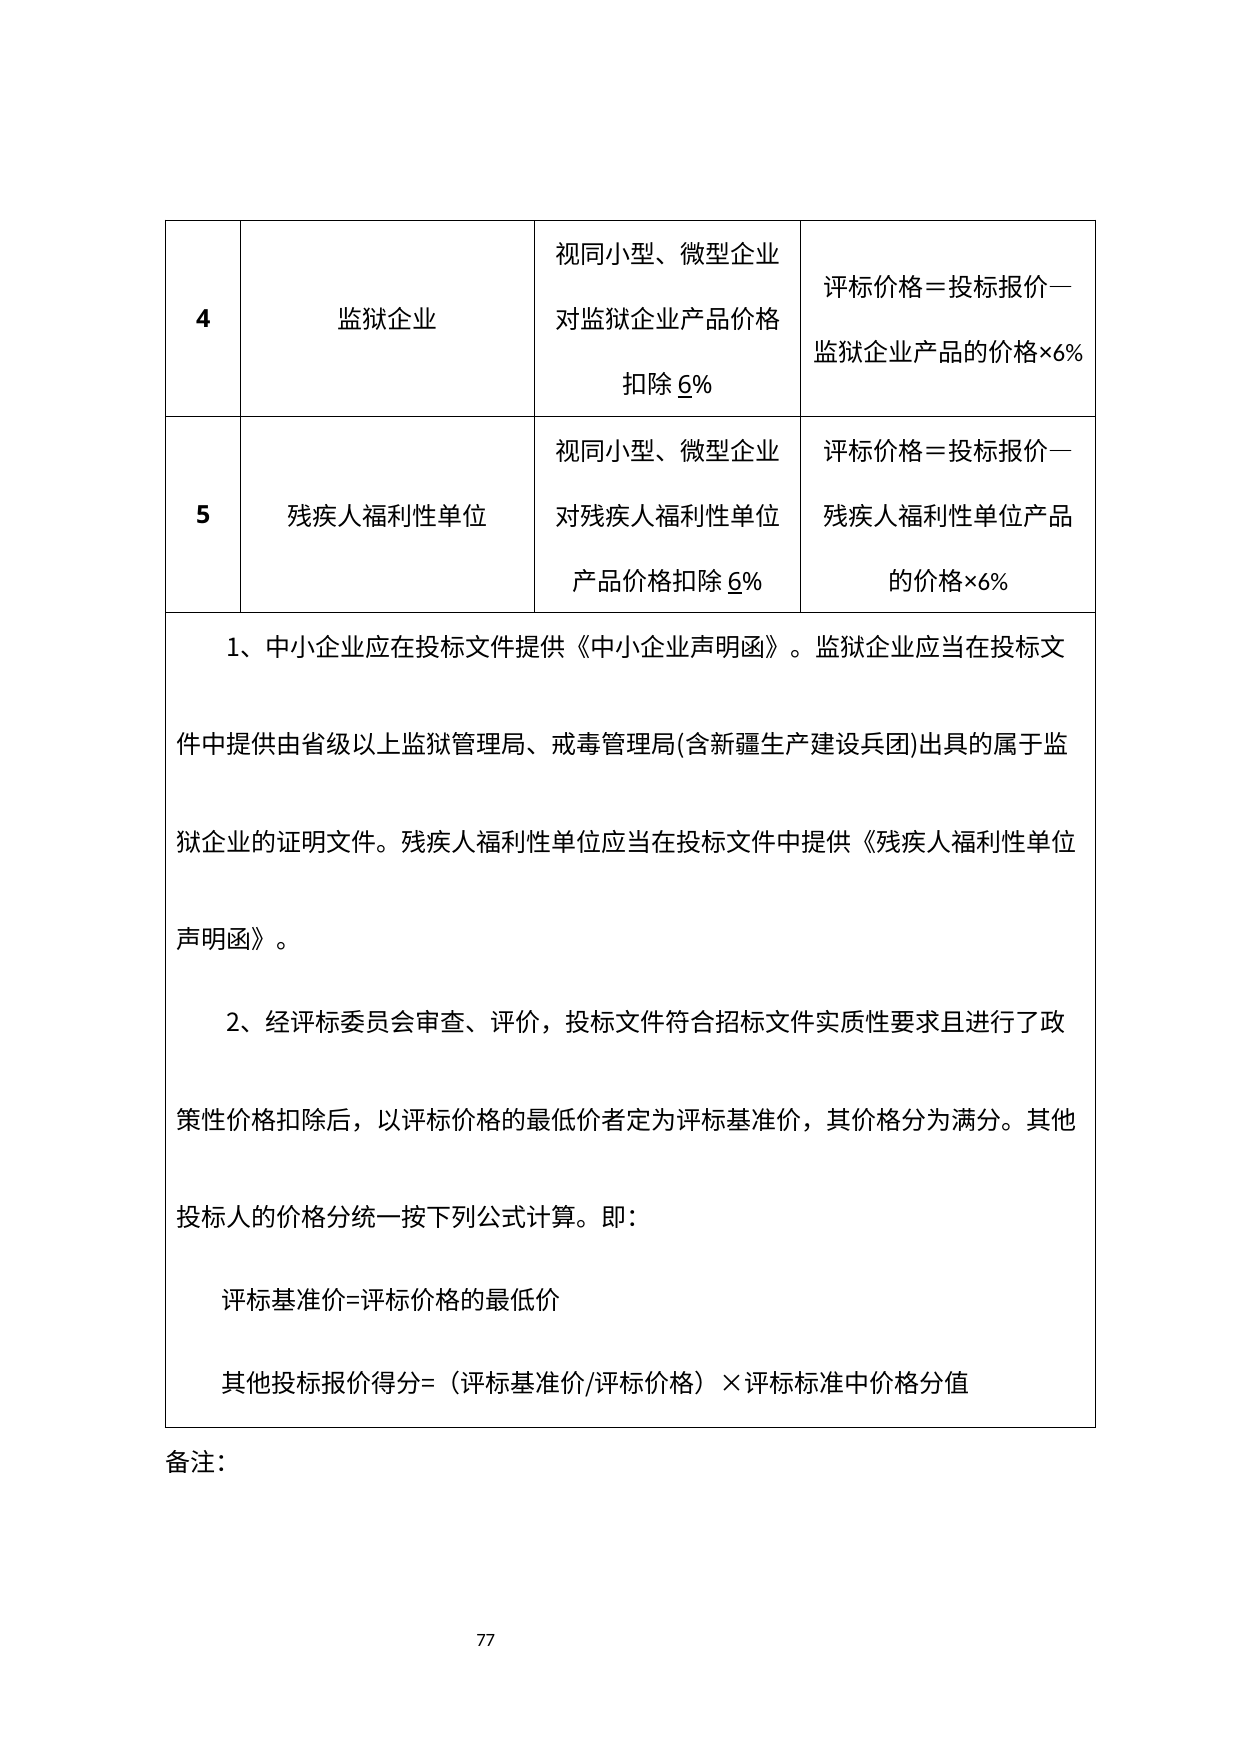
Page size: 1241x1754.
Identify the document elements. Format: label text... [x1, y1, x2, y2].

table_cell 视同小型、微型企业 对残疾人福利性单位产品价格扣除6% [535, 417, 800, 612]
text 备注： [165, 1428, 1087, 1493]
table_cell 评标价格＝投标报价—残疾人福利性单位产品的价格×6% [801, 417, 1095, 612]
table_cell 视同小型、微型企业 对监狱企业产品价格扣除6% [535, 221, 800, 416]
table_cell 5 [166, 417, 240, 612]
table_cell 监狱企业 [241, 221, 534, 416]
table_cell 1、中小企业应在投标文件提供《中小企业声明函》。监狱企业应当在投标文件中提供由省级以上监狱管理局、戒毒管理局(含新疆生产建设兵团)出具的属于监狱企业的证明文件。残疾人福利性单位应当在投标文件中提供《残疾人福利性单位声明函》。 2、经评标委员会审查、评价，投标文件符合招标文件实质性要求且进行了政策性价格扣除后，以评标价格的最低价者定为评标基准价，其价格分为满分。其他投标人的价格分统一按下列公式计算。即： 评标基准价=评标价格的最低价 其他投标报价得分=（评标基准价/评标价格）×评标标准中价格分值 [166, 613, 1095, 1427]
table_cell 4 [166, 221, 240, 416]
table_cell 评标价格＝投标报价—监狱企业产品的价格×6% [801, 221, 1095, 416]
table_cell 残疾人福利性单位 [241, 417, 534, 612]
